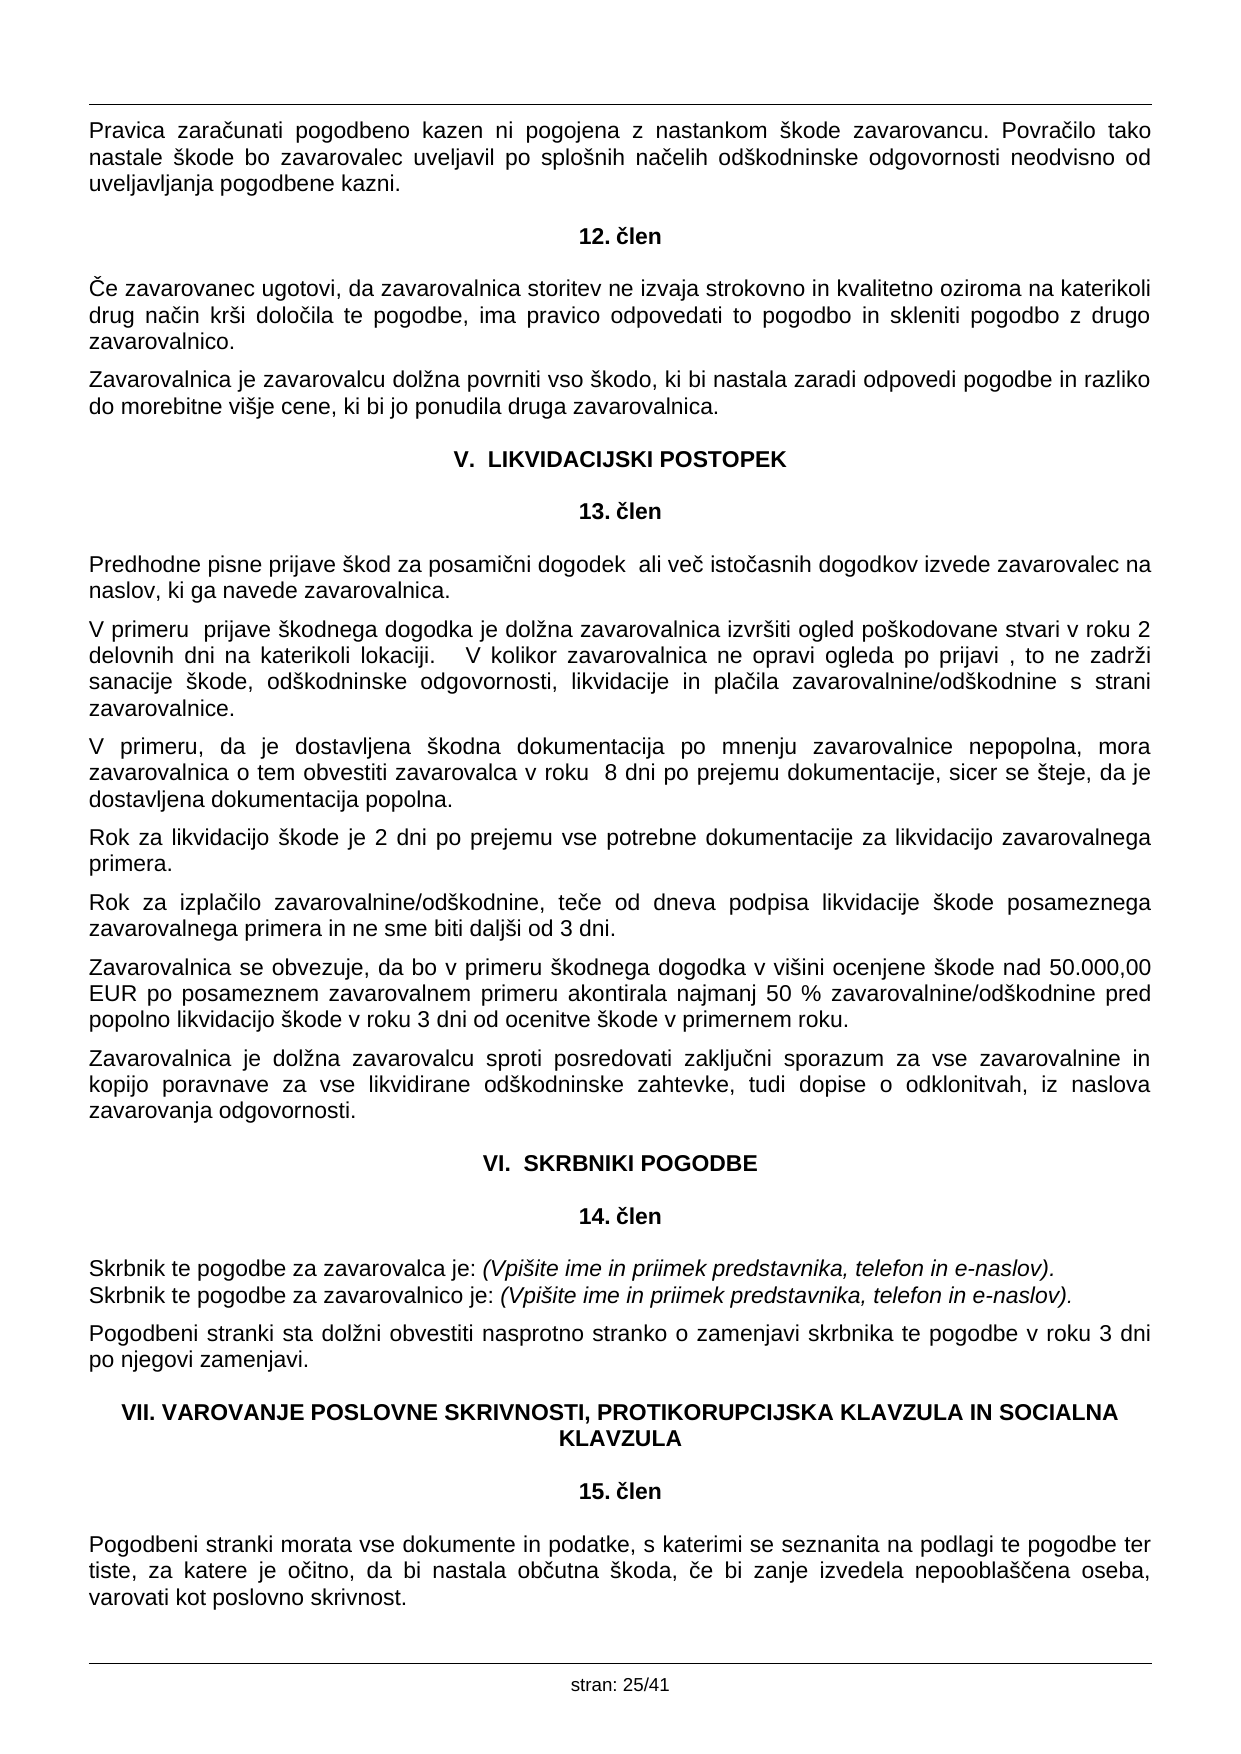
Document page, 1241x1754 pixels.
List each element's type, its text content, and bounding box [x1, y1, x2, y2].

text V primeru prijave škodnega dogodka je dolžna zavarovalnica izvršiti ogled poškodovane stvari v roku 2 delovnih dni na katerikoli lokaciji. V kolikor zavarovalnica ne opravi ogleda po prijavi , to ne zadrži sanacije škode, odškodninske odgovornosti, likvidacije in plačila zavarovalnine/odškodnine s strani zavarovalnice. [89, 616, 1152, 721]
text Pogodbeni stranki sta dolžni obvestiti nasprotno stranko o zamenjavi skrbnika te pogodbe v roku 3 dni po njegovi zamenjavi. [89, 1320, 1152, 1373]
list člen [89, 223, 1152, 249]
text Zavarovalnica se obvezuje, da bo v primeru škodnega dogodka v višini ocenjene škode nad 50.000,00 EUR po posameznem zavarovalnem primeru akontirala najmanj 50 % zavarovalnine/odškodnine pred popolno likvidacijo škode v roku 3 dni od ocenitve škode v primernem roku. [89, 953, 1152, 1032]
text Predhodne pisne prijave škod za posamični dogodek ali več istočasnih dogodkov izvede zavarovalec na naslov, ki ga navede zavarovalnica. [89, 551, 1152, 604]
text VII. VAROVANJE POSLOVNE SKRIVNOSTI, PROTIKORUPCIJSKA KLAVZULA IN SOCIALNA KLAVZULA [89, 1399, 1152, 1452]
text VI. SKRBNIKI POGODBE [89, 1150, 1152, 1176]
text Zavarovalnica je zavarovalcu dolžna povrniti vso škodo, ki bi nastala zaradi odpovedi pogodbe in razliko do morebitne višje cene, ki bi jo ponudila druga zavarovalnica. [89, 366, 1152, 419]
text Skrbnik te pogodbe za zavarovalnico je: (Vpišite ime in priimek predstavnika, telefon in e-naslov). [89, 1282, 1152, 1308]
list člen [89, 1203, 1152, 1229]
text V. LIKVIDACIJSKI POSTOPEK [89, 446, 1152, 472]
list člen [89, 498, 1152, 524]
text Zavarovalnica je dolžna zavarovalcu sproti posredovati zaključni sporazum za vse zavarovalnine in kopijo poravnave za vse likvidirane odškodninske zahtevke, tudi dopise o odklonitvah, iz naslova zavarovanja odgovornosti. [89, 1044, 1152, 1123]
text Pogodbeni stranki morata vse dokumente in podatke, s katerimi se seznanita na podlagi te pogodbe ter tiste, za katere je očitno, da bi nastala občutna škoda, če bi zanje izvedela nepooblaščena oseba, varovati kot poslovno skrivnost. [89, 1531, 1152, 1610]
list člen [89, 1478, 1152, 1504]
text Če zavarovanec ugotovi, da zavarovalnica storitev ne izvaja strokovno in kvalitetno oziroma na katerikoli drug način krši določila te pogodbe, ima pravico odpovedati to pogodbo in skleniti pogodbo z drugo zavarovalnico. [89, 275, 1152, 354]
text Rok za likvidacijo škode je 2 dni po prejemu vse potrebne dokumentacije za likvidacijo zavarovalnega primera. [89, 824, 1152, 877]
text Pravica zaračunati pogodbeno kazen ni pogojena z nastankom škode zavarovancu. Povračilo tako nastale škode bo zavarovalec uveljavil po splošnih načelih odškodninske odgovornosti neodvisno od uveljavljanja pogodbene kazni. [89, 117, 1152, 196]
text V primeru, da je dostavljena škodna dokumentacija po mnenju zavarovalnice nepopolna, mora zavarovalnica o tem obvestiti zavarovalca v roku 8 dni po prejemu dokumentacije, sicer se šteje, da je dostavljena dokumentacija popolna. [89, 733, 1152, 812]
text Rok za izplačilo zavarovalnine/odškodnine, teče od dneva podpisa likvidacije škode posameznega zavarovalnega primera in ne sme biti daljši od 3 dni. [89, 889, 1152, 941]
text Skrbnik te pogodbe za zavarovalca je: (Vpišite ime in priimek predstavnika, telefon in e-naslov). [89, 1255, 1152, 1282]
